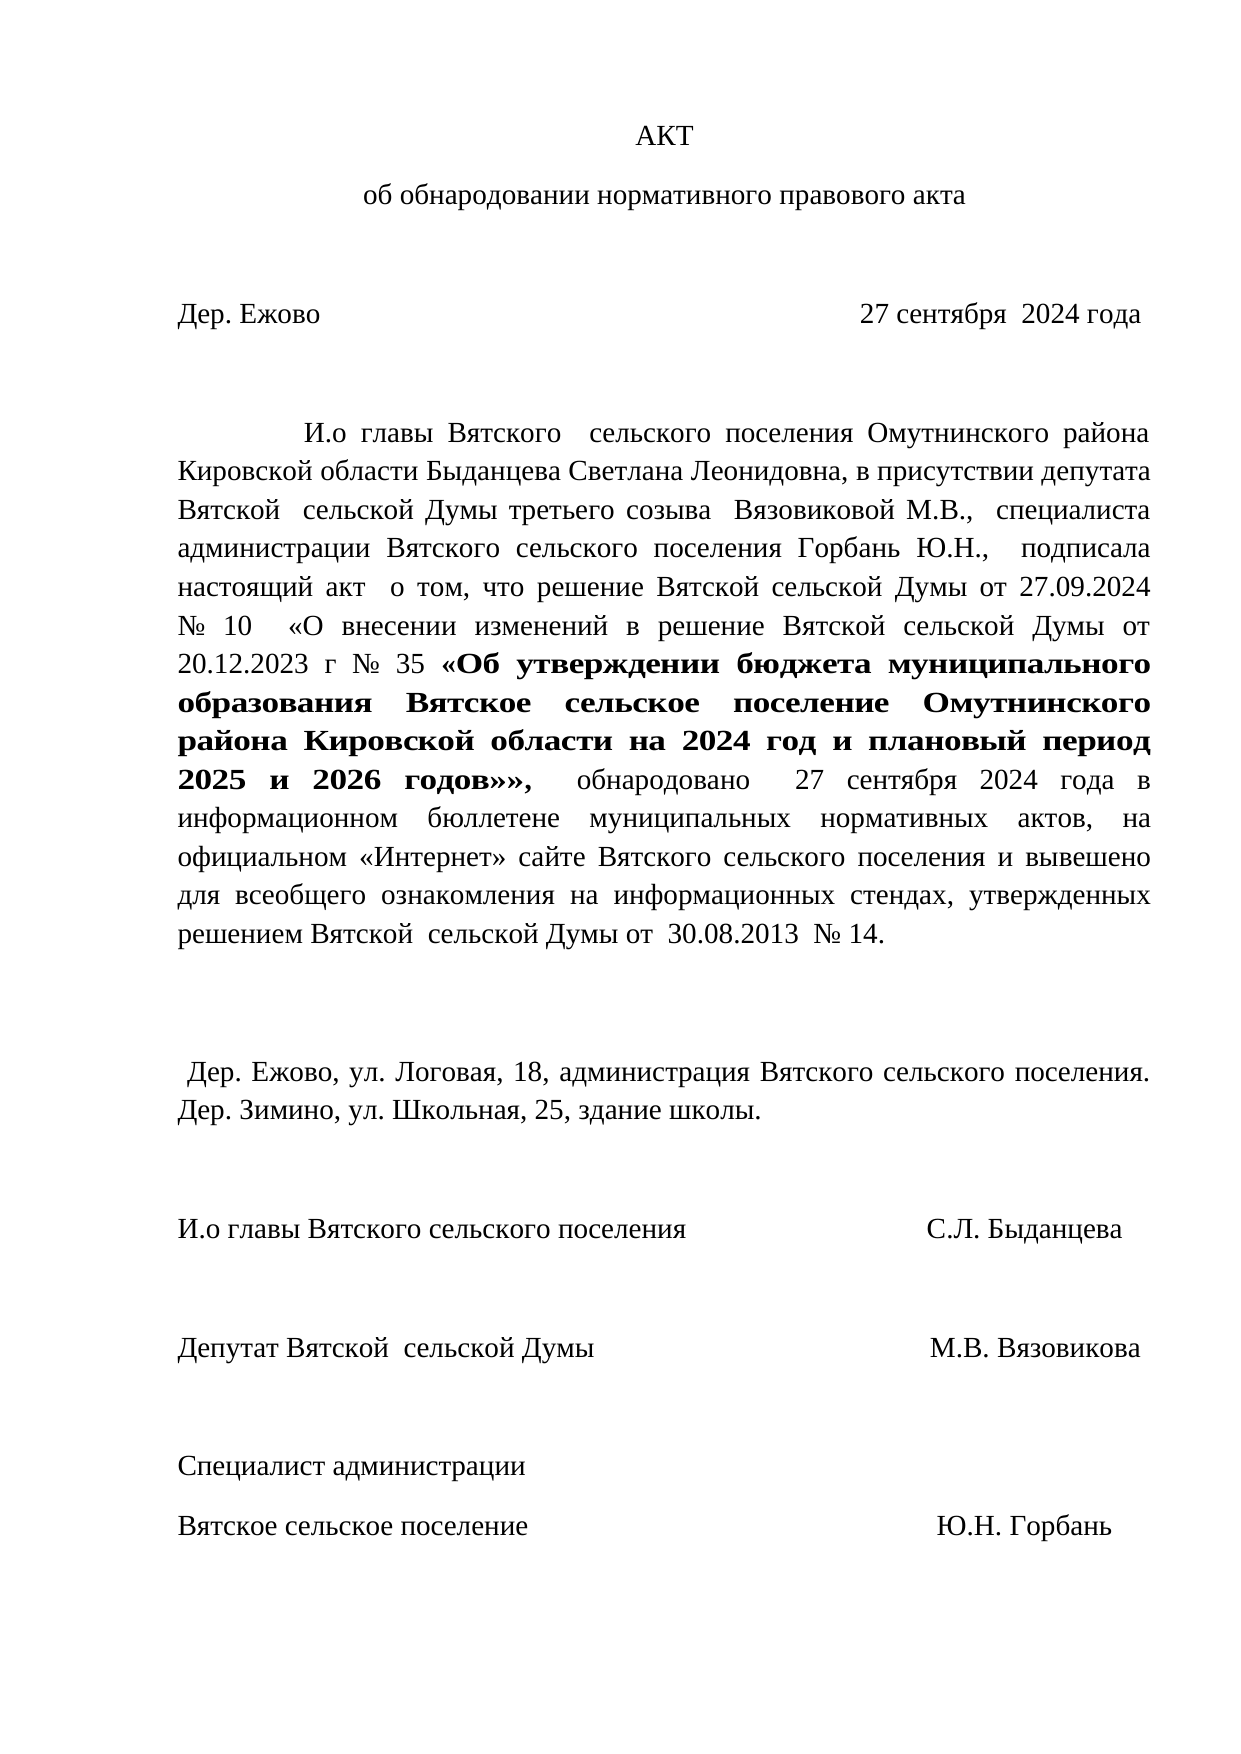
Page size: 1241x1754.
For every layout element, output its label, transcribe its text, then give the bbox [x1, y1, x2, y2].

text И.о главы Вятского сельского поселения С.Л. Быданцева [177, 1211, 1152, 1244]
text АКТ [177, 118, 1152, 152]
text Дер. Ежово 27 сентября 2024 года [177, 296, 1152, 330]
text Дер. Ежово, ул. Логовая, 18, администрация Вятского сельского поселения. Дер. Зимино, ул. Школьная, 25, здание школы. [177, 1054, 1152, 1126]
text Вятское сельское поселение Ю.Н. Горбань [177, 1508, 1152, 1541]
text Депутат Вятской сельской Думы М.В. Вязовикова [177, 1330, 1152, 1363]
text об обнародовании нормативного правового акта [177, 177, 1152, 211]
text И.о главы Вятского сельского поселения Омутнинского района Кировской области Быданцева Светлана Леонидовна, в присутствии депутата Вятской сельской Думы третьего созыва Вязовиковой М.В., специалиста администрации Вятского сельского поселения Горбань Ю.Н., подписала настоящий акт о том, что решение Вятской сельской Думы от 27.09.2024 № 10 «О внесении изменений в решение Вятской сельской Думы от 20.12.2023 г № 35 «Об утверждении бюджета муниципального образования Вятское сельское поселение Омутнинского района Кировской области на 2024 год и плановый период 2025 и 2026 годов»», обнародовано 27 сентября 2024 года в информационном бюллетене муниципальных нормативных актов, на официальном «Интернет» сайте Вятского сельского поселения и вывешено для всеобщего ознакомления на информационных стендах, утвержденных решением Вятской сельской Думы от 30.08.2013 № 14. [177, 415, 1152, 949]
text Специалист администрации [177, 1448, 1152, 1482]
